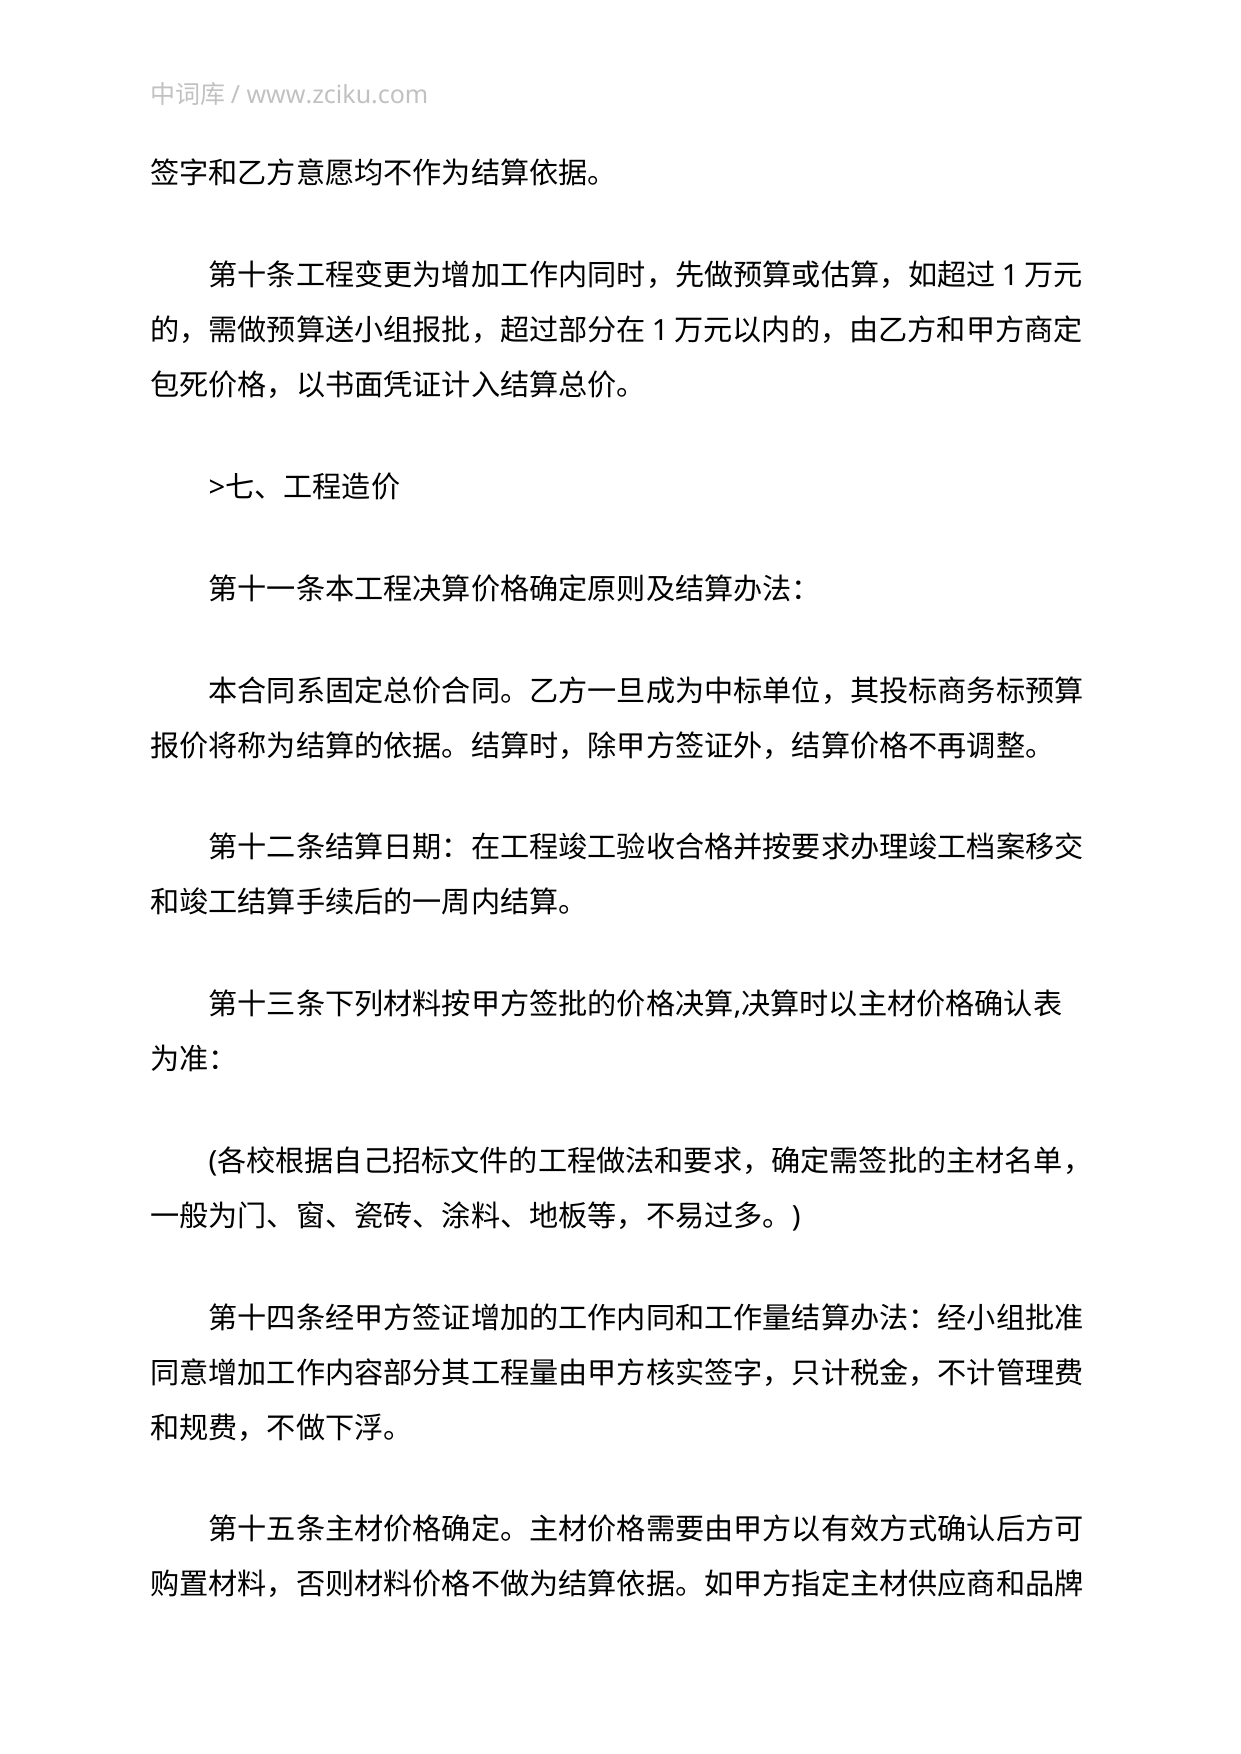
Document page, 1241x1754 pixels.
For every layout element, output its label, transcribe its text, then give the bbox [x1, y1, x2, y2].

text 第十二条结算日期：在工程竣工验收合格并按要求办理竣工档案移交和竣工结算手续后的一周内结算。 [150, 824, 1090, 921]
text >七、工程造价 [150, 463, 1090, 506]
text 第十一条本工程决算价格确定原则及结算办法： [150, 566, 1090, 608]
text 本合同系固定总价合同。乙方一旦成为中标单位，其投标商务标预算报价将称为结算的依据。结算时，除甲方签证外，结算价格不再调整。 [150, 667, 1090, 764]
text 第十条工程变更为增加工作内同时，先做预算或估算，如超过1万元的，需做预算送小组报批，超过部分在1万元以内的，由乙方和甲方商定包死价格，以书面凭证计入结算总价。 [150, 252, 1090, 404]
text 第十四条经甲方签证增加的工作内同和工作量结算办法：经小组批准同意增加工作内容部分其工程量由甲方核实签字，只计税金，不计管理费和规费，不做下浮。 [150, 1294, 1090, 1446]
text (各校根据自己招标文件的工程做法和要求，确定需签批的主材名单，一般为门、窗、瓷砖、涂料、地板等，不易过多。) [150, 1137, 1090, 1235]
text 第十三条下列材料按甲方签批的价格决算,决算时以主材价格确认表为准： [150, 981, 1090, 1078]
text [150, 1506, 1090, 1603]
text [150, 150, 1090, 192]
